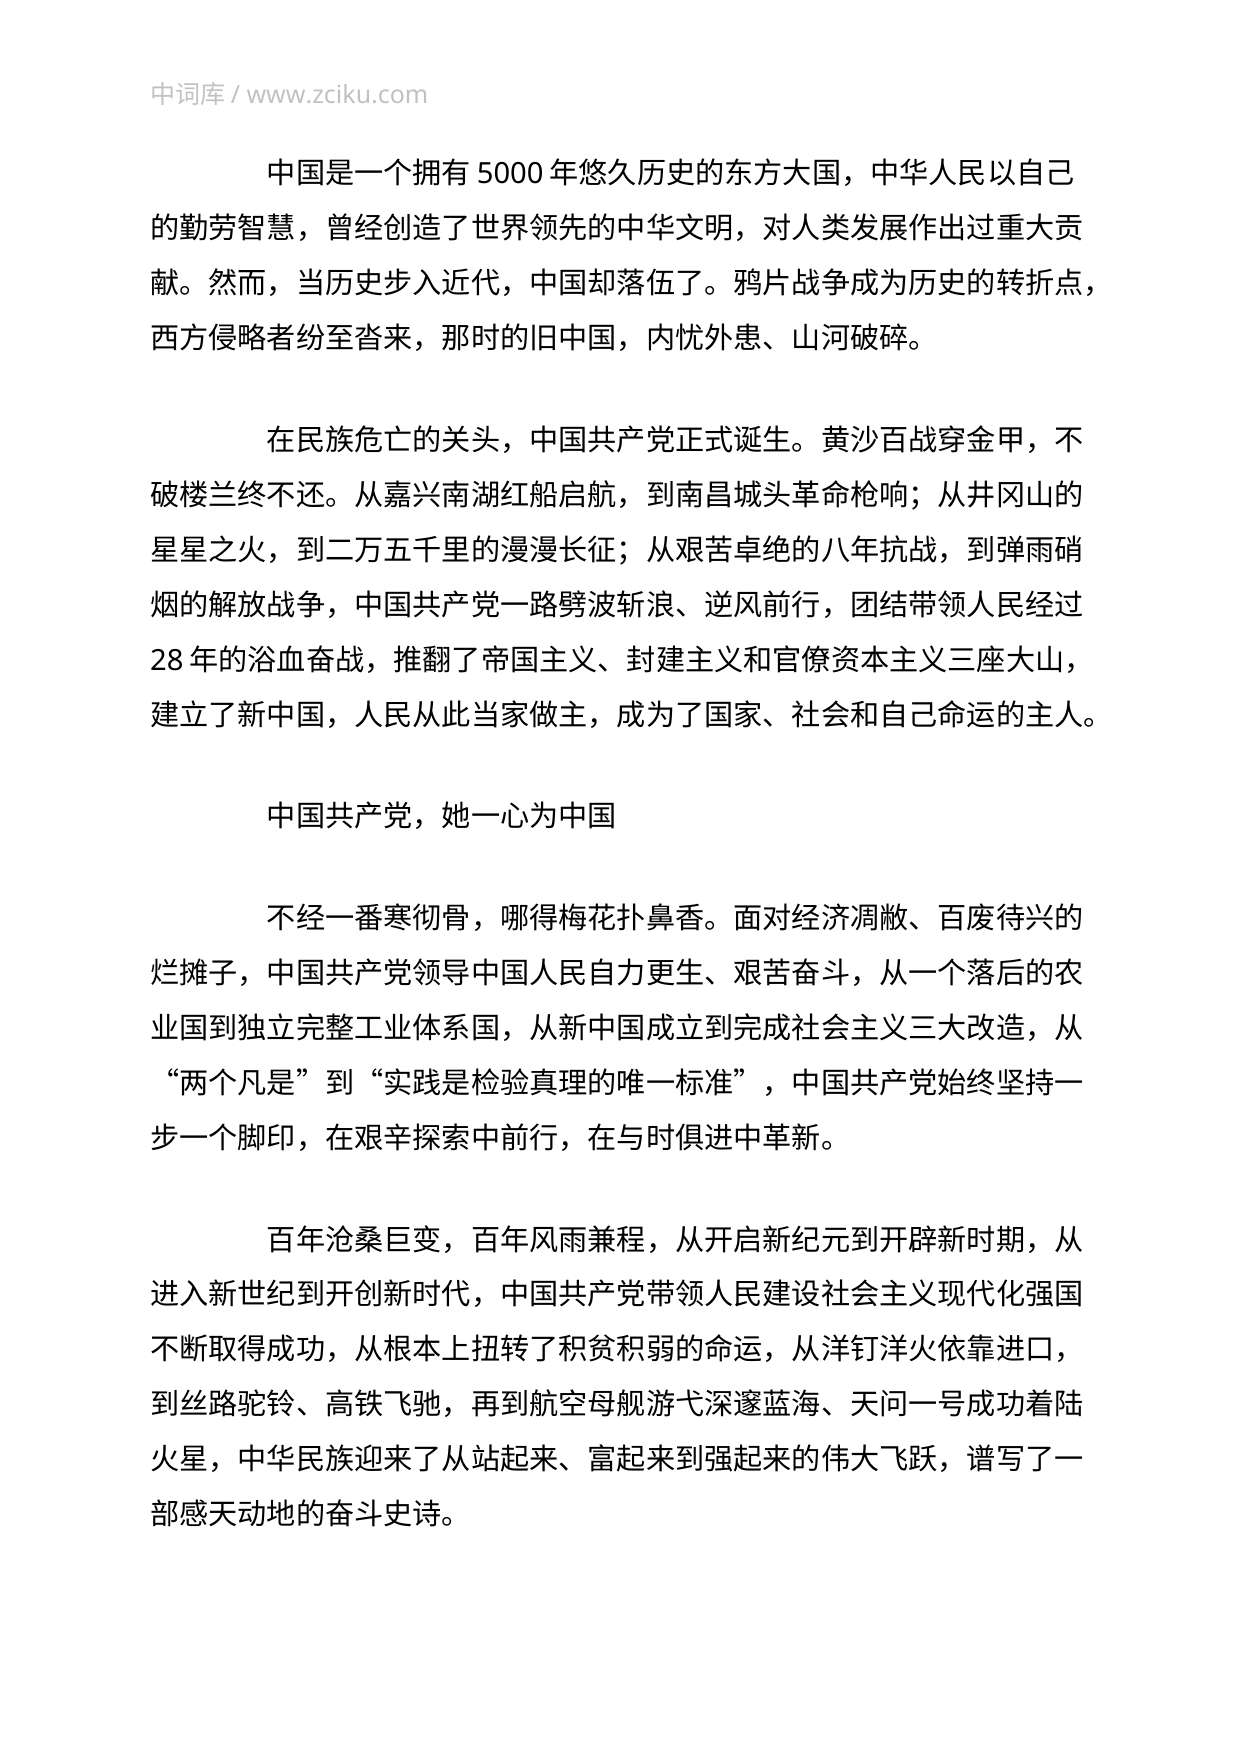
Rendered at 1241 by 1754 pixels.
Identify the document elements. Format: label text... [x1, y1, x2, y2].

text 中国是一个拥有5000年悠久历史的东方大国，中华人民以自己的勤劳智慧，曾经创造了世界领先的中华文明，对人类发展作出过重大贡献。然而，当历史步入近代，中国却落伍了。鸦片战争成为历史的转折点，西方侵略者纷至沓来，那时的旧中国，内忧外患、山河破碎。 [150, 150, 1090, 357]
text 中国共产党，她一心为中国 [150, 793, 1090, 835]
text 不经一番寒彻骨，哪得梅花扑鼻香。面对经济凋敝、百废待兴的烂摊子，中国共产党领导中国人民自力更生、艰苦奋斗，从一个落后的农业国到独立完整工业体系国，从新中国成立到完成社会主义三大改造，从“两个凡是”到“实践是检验真理的唯一标准”，中国共产党始终坚持一步一个脚印，在艰辛探索中前行，在与时俱进中革新。 [150, 895, 1090, 1157]
text 百年沧桑巨变，百年风雨兼程，从开启新纪元到开辟新时期，从进入新世纪到开创新时代，中国共产党带领人民建设社会主义现代化强国不断取得成功，从根本上扭转了积贫积弱的命运，从洋钉洋火依靠进口，到丝路驼铃、高铁飞驰，再到航空母舰游弋深邃蓝海、天问一号成功着陆火星，中华民族迎来了从站起来、富起来到强起来的伟大飞跃，谱写了一部感天动地的奋斗史诗。 [150, 1216, 1090, 1533]
text 在民族危亡的关头，中国共产党正式诞生。黄沙百战穿金甲，不破楼兰终不还。从嘉兴南湖红船启航，到南昌城头革命枪响；从井冈山的星星之火，到二万五千里的漫漫长征；从艰苦卓绝的八年抗战，到弹雨硝烟的解放战争，中国共产党一路劈波斩浪、逆风前行，团结带领人民经过28年的浴血奋战，推翻了帝国主义、封建主义和官僚资本主义三座大山，建立了新中国，人民从此当家做主，成为了国家、社会和自己命运的主人。 [150, 417, 1090, 733]
